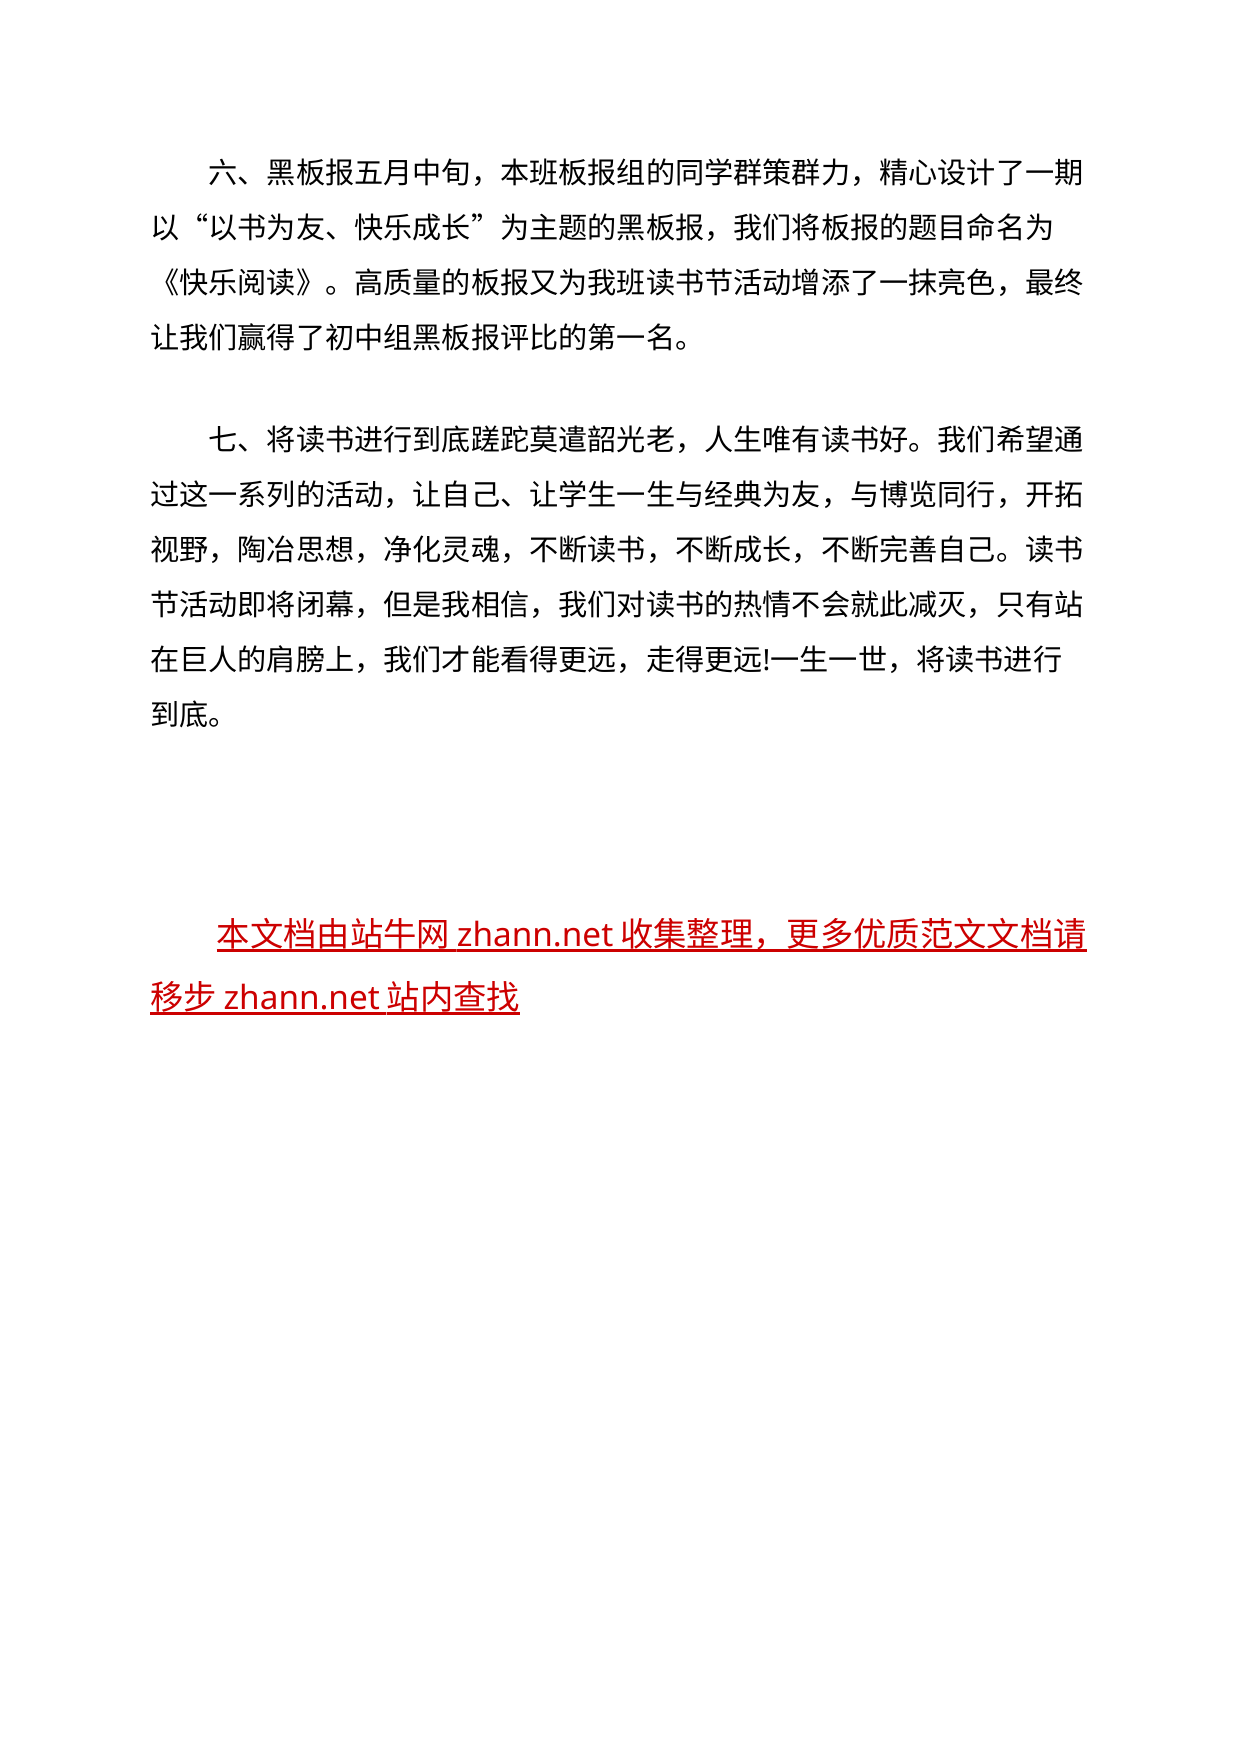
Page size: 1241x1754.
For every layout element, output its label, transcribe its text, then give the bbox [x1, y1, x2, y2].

text 七、将读书进行到底蹉跎莫遣韶光老，人生唯有读书好。我们希望通过这一系列的活动，让自己、让学生一生与经典为友，与博览同行，开拓视野，陶冶思想，净化灵魂，不断读书，不断成长，不断完善自己。读书节活动即将闭幕，但是我相信，我们对读书的热情不会就此减灭，只有站在巨人的肩膀上，我们才能看得更远，走得更远!一生一世，将读书进行到底。 [150, 416, 1090, 733]
text 六、黑板报五月中旬，本班板报组的同学群策群力，精心设计了一期以“以书为友、快乐成长”为主题的黑板报，我们将板报的题目命名为《快乐阅读》。高质量的板报又为我班读书节活动增添了一抹亮色，最终让我们赢得了初中组黑板报评比的第一名。 [150, 150, 1090, 357]
text 本文档由站牛网zhann.net收集整理，更多优质范文文档请移步zhann.net站内查找 [150, 908, 1090, 1019]
